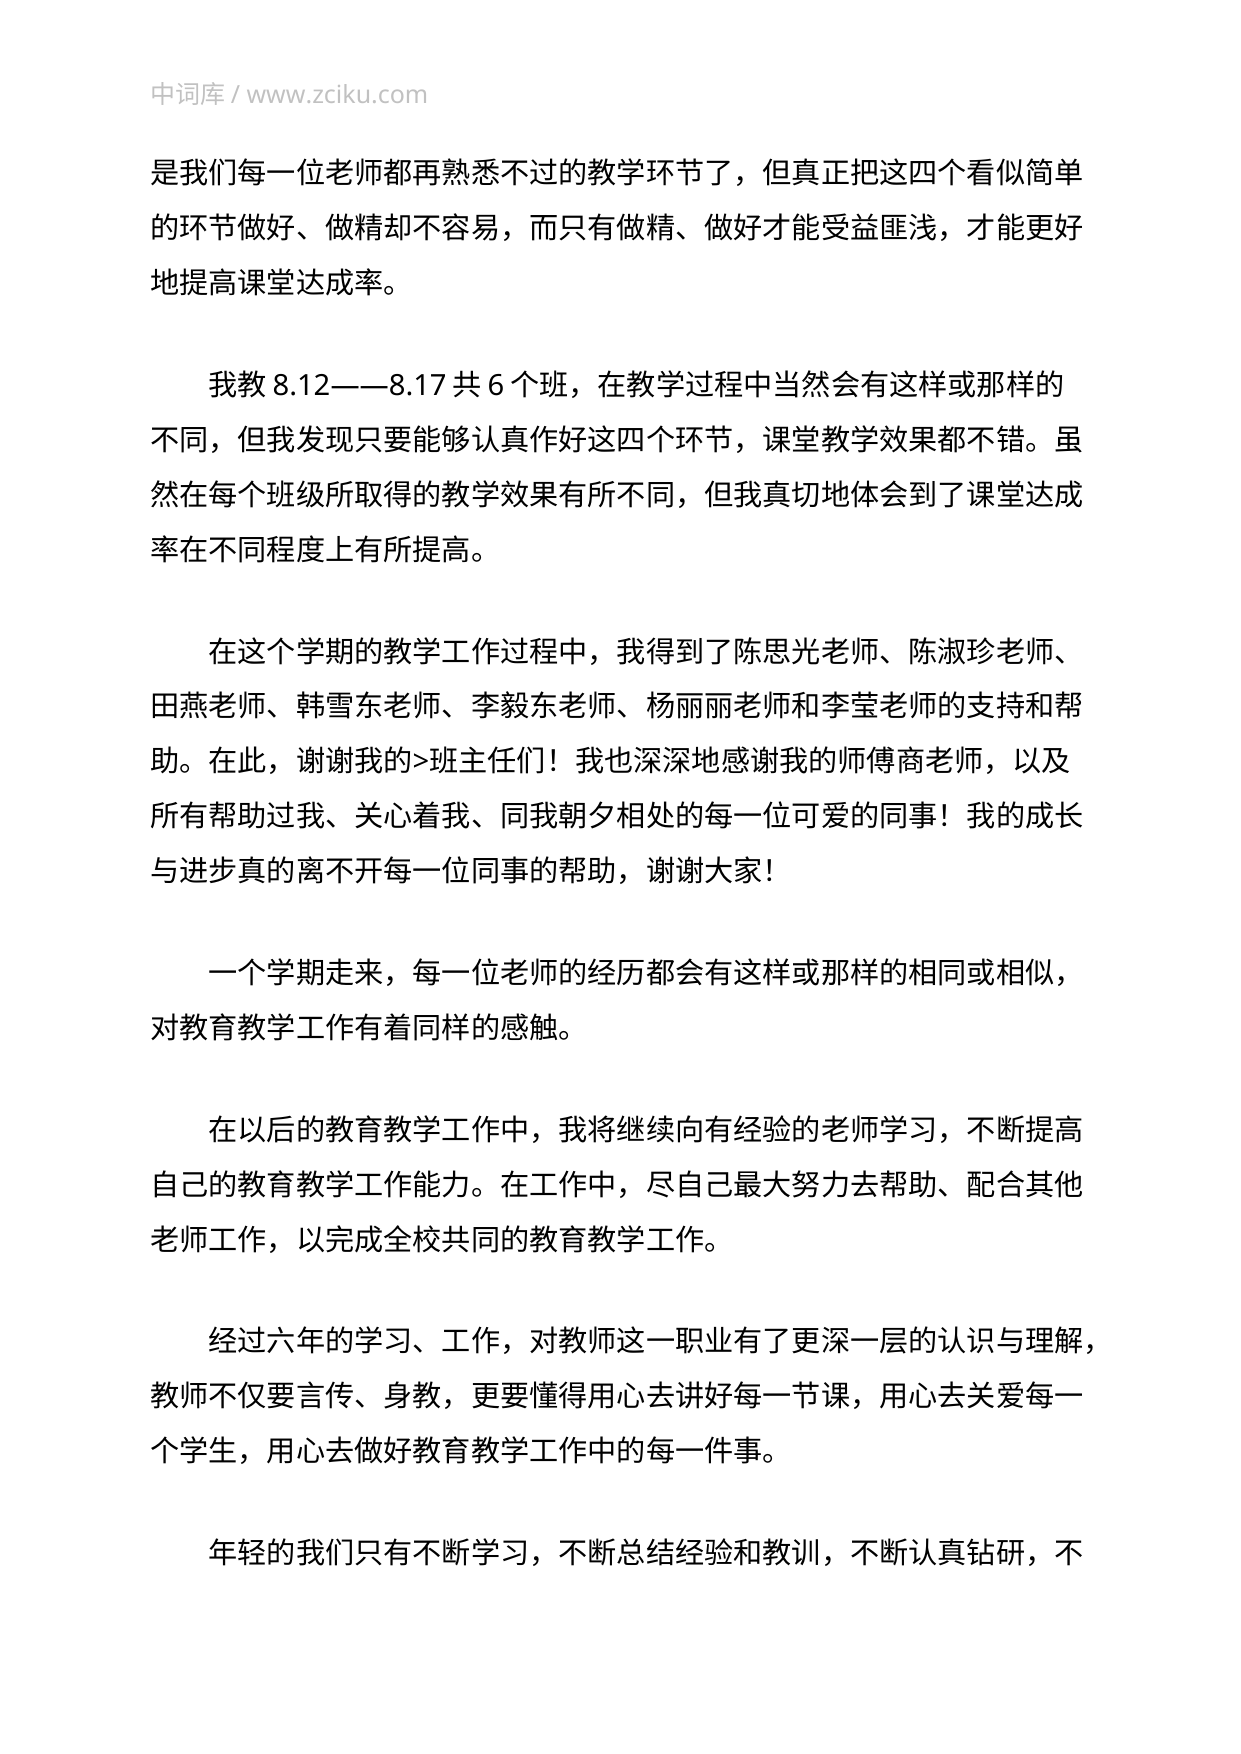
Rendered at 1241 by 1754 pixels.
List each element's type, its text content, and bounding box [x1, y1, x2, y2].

text 一个学期走来，每一位老师的经历都会有这样或那样的相同或相似，对教育教学工作有着同样的感触。 [150, 949, 1090, 1047]
text 在这个学期的教学工作过程中，我得到了陈思光老师、陈淑珍老师、田燕老师、韩雪东老师、李毅东老师、杨丽丽老师和李莹老师的支持和帮助。在此，谢谢我的>班主任们！我也深深地感谢我的师傅商老师，以及所有帮助过我、关心着我、同我朝夕相处的每一位可爱的同事！我的成长与进步真的离不开每一位同事的帮助，谢谢大家！ [150, 628, 1090, 890]
text 我教8.12——8.17共6个班，在教学过程中当然会有这样或那样的不同，但我发现只要能够认真作好这四个环节，课堂教学效果都不错。虽然在每个班级所取得的教学效果有所不同，但我真切地体会到了课堂达成率在不同程度上有所提高。 [150, 362, 1090, 569]
text 经过六年的学习、工作，对教师这一职业有了更深一层的认识与理解，教师不仅要言传、身教，更要懂得用心去讲好每一节课，用心去关爱每一个学生，用心去做好教育教学工作中的每一件事。 [150, 1318, 1090, 1470]
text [150, 1529, 1090, 1572]
text 在以后的教育教学工作中，我将继续向有经验的老师学习，不断提高自己的教育教学工作能力。在工作中，尽自己最大努力去帮助、配合其他老师工作，以完成全校共同的教育教学工作。 [150, 1106, 1090, 1258]
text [150, 150, 1090, 302]
